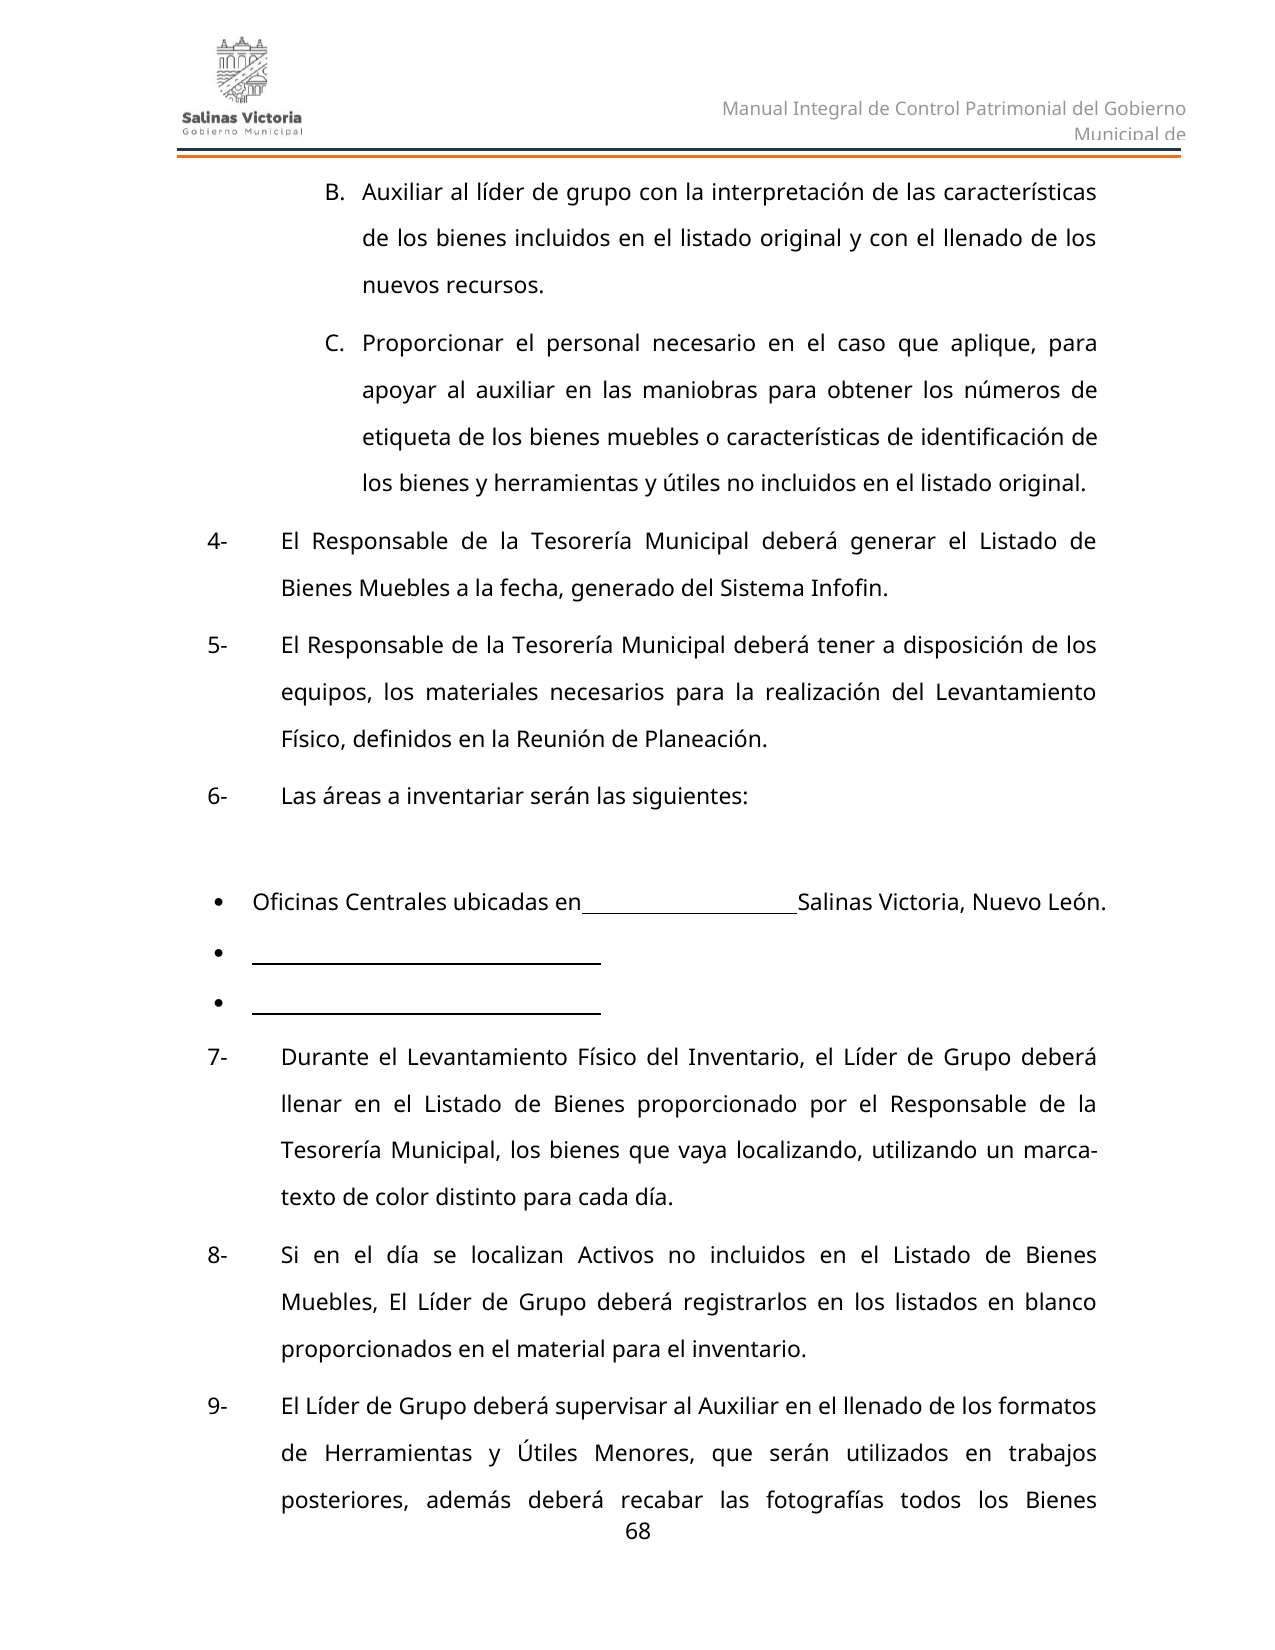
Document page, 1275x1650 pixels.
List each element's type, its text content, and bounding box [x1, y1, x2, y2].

list El Responsable de la Tesorería Municipal deberá tener a disposición de los equipos, los materiales necesarios para la realización del Levantamiento Físico, definidos en la Reunión de Planeación. [207, 629, 1097, 754]
picture [181, 36, 303, 139]
list Auxiliar al líder de grupo con la interpretación de las características de los bienes incluidos en el listado original y con el llenado de los nuevos recursos. [324, 175, 1097, 300]
list Oficinas Centrales ubicadas en Salinas Victoria, Nuevo León. [214, 886, 1171, 917]
list El Responsable de la Tesorería Municipal deberá generar el Listado de Bienes Muebles a la fecha, generado del Sistema Infofin. [207, 525, 1097, 603]
list Las áreas a inventariar serán las siguientes: [207, 780, 1171, 812]
list Proporcionar el personal necesario en el caso que aplique, para apoyar al auxiliar en las maniobras para obtener los números de etiqueta de los bienes muebles o características de identificación de los bienes y herramientas y útiles no incluidos en el listado original. [324, 327, 1098, 498]
list Si en el día se localizan Activos no incluidos en el Listado de Bienes Muebles, El Líder de Grupo deberá registrarlos en los listados en blanco proporcionados en el material para el inventario. [207, 1239, 1098, 1364]
list Durante el Levantamiento Físico del Inventario, el Líder de Grupo deberá llenar en el Listado de Bienes proporcionado por el Responsable de la Tesorería Municipal, los bienes que vaya localizando, utilizando un marca-texto de color distinto para cada día. [207, 1041, 1098, 1212]
